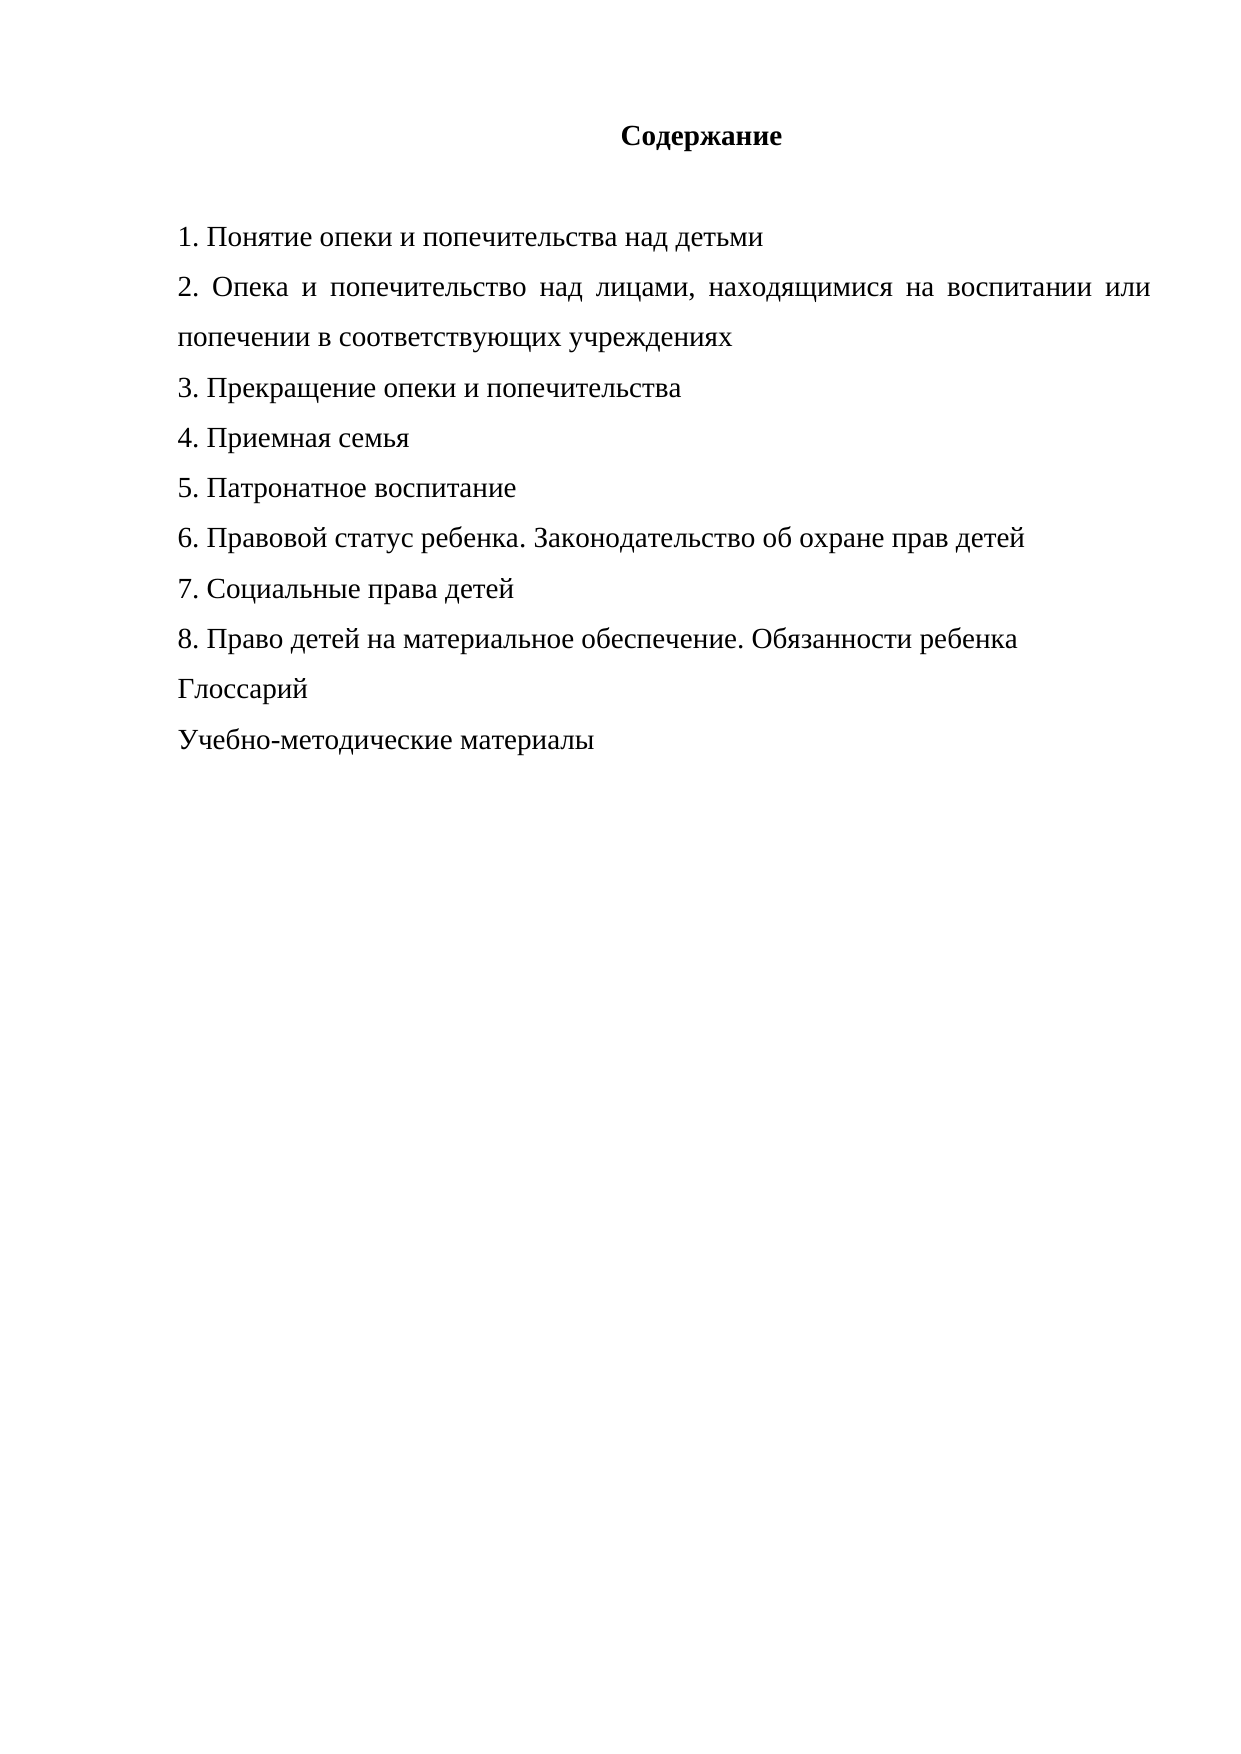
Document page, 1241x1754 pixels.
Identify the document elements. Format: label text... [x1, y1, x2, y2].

text Учебно-методические материалы [177, 722, 1152, 755]
text 1. Понятие опеки и попечительства над детьми [177, 219, 1152, 252]
text Глоссарий [177, 672, 1152, 705]
text Содержание [177, 118, 1152, 152]
text 8. Право детей на материальное обеспечение. Обязанности ребенка [177, 621, 1152, 655]
text 7. Социальные права детей [177, 571, 1152, 604]
text 4. Приемная семья [177, 420, 1152, 453]
text 2. Опека и попечительство над лицами, находящимися на воспитании или попечении в соответствующих учреждениях [177, 269, 1152, 353]
text 6. Правовой статус ребенка. Законодательство об охране прав детей [177, 521, 1152, 554]
text 3. Прекращение опеки и попечительства [177, 370, 1152, 403]
text 5. Патронатное воспитание [177, 470, 1152, 504]
